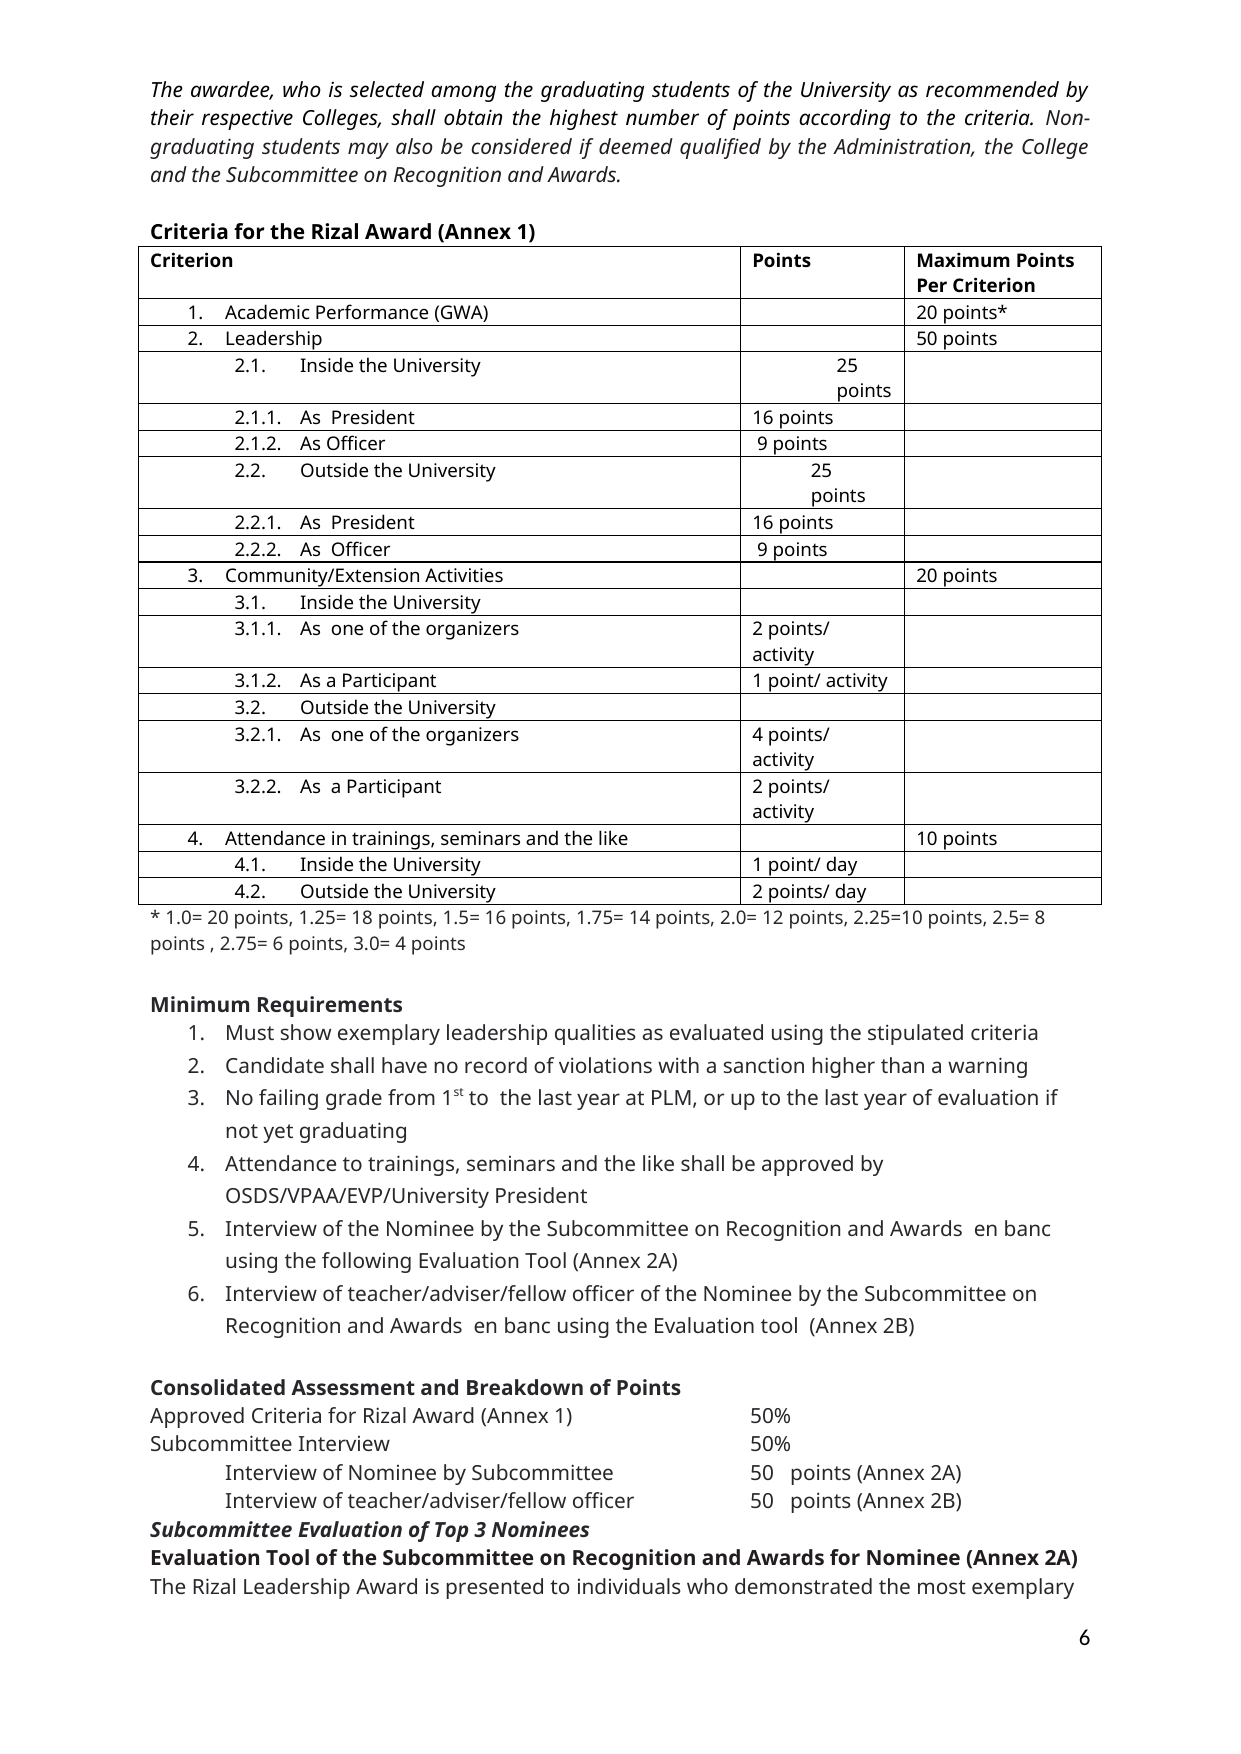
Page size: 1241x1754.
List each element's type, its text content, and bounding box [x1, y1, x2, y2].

table_cell [905, 694, 1101, 720]
table_cell 25 points [741, 457, 904, 508]
table_cell [741, 326, 904, 351]
table_cell [905, 404, 1101, 430]
table_cell As a Participant [139, 668, 740, 693]
table_cell [905, 616, 1101, 667]
text Criteria for the Rizal Award (Annex 1) [150, 217, 1090, 246]
table_cell Inside the University [139, 852, 740, 877]
text Interview of Nominee by Subcommittee 50 points (Annex 2A) [150, 1458, 1090, 1486]
table_cell 2 points/ day [741, 878, 904, 904]
text Interview of teacher/adviser/fellow officer 50 points (Annex 2B) [150, 1486, 1090, 1515]
table_cell 20 points* [905, 299, 1101, 324]
table_cell Leadership [139, 326, 740, 351]
table_cell 1 point/ day [741, 852, 904, 877]
table_cell Outside the University [139, 694, 740, 720]
table_cell As President [139, 509, 740, 535]
table_header Criterion [139, 247, 740, 298]
table_cell As Officer [139, 431, 740, 456]
table_cell Inside the University [139, 589, 740, 614]
list No failing grade from 1st to the last year at PLM, or up to the last year of evaluation if not yet graduating [187, 1083, 1090, 1144]
table_cell As Officer [139, 536, 740, 561]
table_cell As President [139, 404, 740, 430]
text Evaluation Tool of the Subcommittee on Recognition and Awards for Nominee (Annex 2A) [150, 1543, 1090, 1572]
table_cell [905, 457, 1101, 508]
table_cell 20 points [905, 563, 1101, 588]
table_cell Community/Extension Activities [139, 563, 740, 588]
table_cell [905, 352, 1101, 403]
table_cell 16 points [741, 509, 904, 535]
text Subcommittee Interview 50% [150, 1429, 1090, 1458]
table_cell [905, 878, 1101, 904]
table_cell Outside the University [139, 878, 740, 904]
table_cell [741, 563, 904, 588]
table_cell As a Participant [139, 773, 740, 824]
table_cell 9 points [741, 536, 904, 561]
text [150, 1572, 1090, 1601]
table_cell [905, 852, 1101, 877]
table_cell Outside the University [139, 457, 740, 508]
table_cell 16 points [741, 404, 904, 430]
table_cell Inside the University [139, 352, 740, 403]
table_cell 50 points [905, 326, 1101, 351]
table_cell As one of the organizers [139, 616, 740, 667]
table_cell 4 points/ activity [741, 721, 904, 772]
list Interview of teacher/adviser/fellow officer of the Nominee by the Subcommittee on Recognition and Awards en banc using the Evaluation tool (Annex 2B) [187, 1279, 1090, 1340]
list Interview of the Nominee by the Subcommittee on Recognition and Awards en banc using the following Evaluation Tool (Annex 2A) [187, 1214, 1090, 1275]
table_cell 10 points [905, 825, 1101, 851]
table_cell As one of the organizers [139, 721, 740, 772]
table_cell [905, 668, 1101, 693]
text * 1.0= 20 points, 1.25= 18 points, 1.5= 16 points, 1.75= 14 points, 2.0= 12 points, 2.25=10 points, 2.5= 8 points , 2.75= 6 points, 3.0= 4 points [150, 905, 1090, 956]
table_cell 1 point/ activity [741, 668, 904, 693]
table_cell 25 points [741, 352, 904, 403]
table_cell 9 points [741, 431, 904, 456]
table_header Maximum Points Per Criterion [905, 247, 1101, 298]
table_cell [905, 589, 1101, 614]
table_header Points [741, 247, 904, 298]
list Attendance to trainings, seminars and the like shall be approved by OSDS/VPAA/EVP/University President [187, 1149, 1090, 1210]
table_cell 2 points/ activity [741, 616, 904, 667]
table_cell Academic Performance (GWA) [139, 299, 740, 324]
table_cell [905, 536, 1101, 561]
table_cell [905, 431, 1101, 456]
list Candidate shall have no record of violations with a sanction higher than a warning [187, 1051, 1090, 1079]
table_cell 2 points/ activity [741, 773, 904, 824]
table_cell [905, 509, 1101, 535]
table_cell [905, 773, 1101, 824]
table_cell [741, 825, 904, 851]
text Consolidated Assessment and Breakdown of Points [150, 1373, 1090, 1401]
text Minimum Requirements [150, 990, 1090, 1018]
table_cell [741, 589, 904, 614]
text The awardee, who is selected among the graduating students of the University as recommended by their respective Colleges, shall obtain the highest number of points according to the criteria. Non-graduating students may also be considered if deemed qualified by the Administration, the College and the Subcommittee on Recognition and Awards. [150, 75, 1090, 189]
text Subcommittee Evaluation of Top 3 Nominees [150, 1515, 1090, 1543]
table_cell [741, 299, 904, 324]
table_cell [905, 721, 1101, 772]
text Approved Criteria for Rizal Award (Annex 1) 50% [150, 1401, 1090, 1429]
list Must show exemplary leadership qualities as evaluated using the stipulated criteria [187, 1018, 1090, 1047]
table_cell Attendance in trainings, seminars and the like [139, 825, 740, 851]
table_cell [741, 694, 904, 720]
